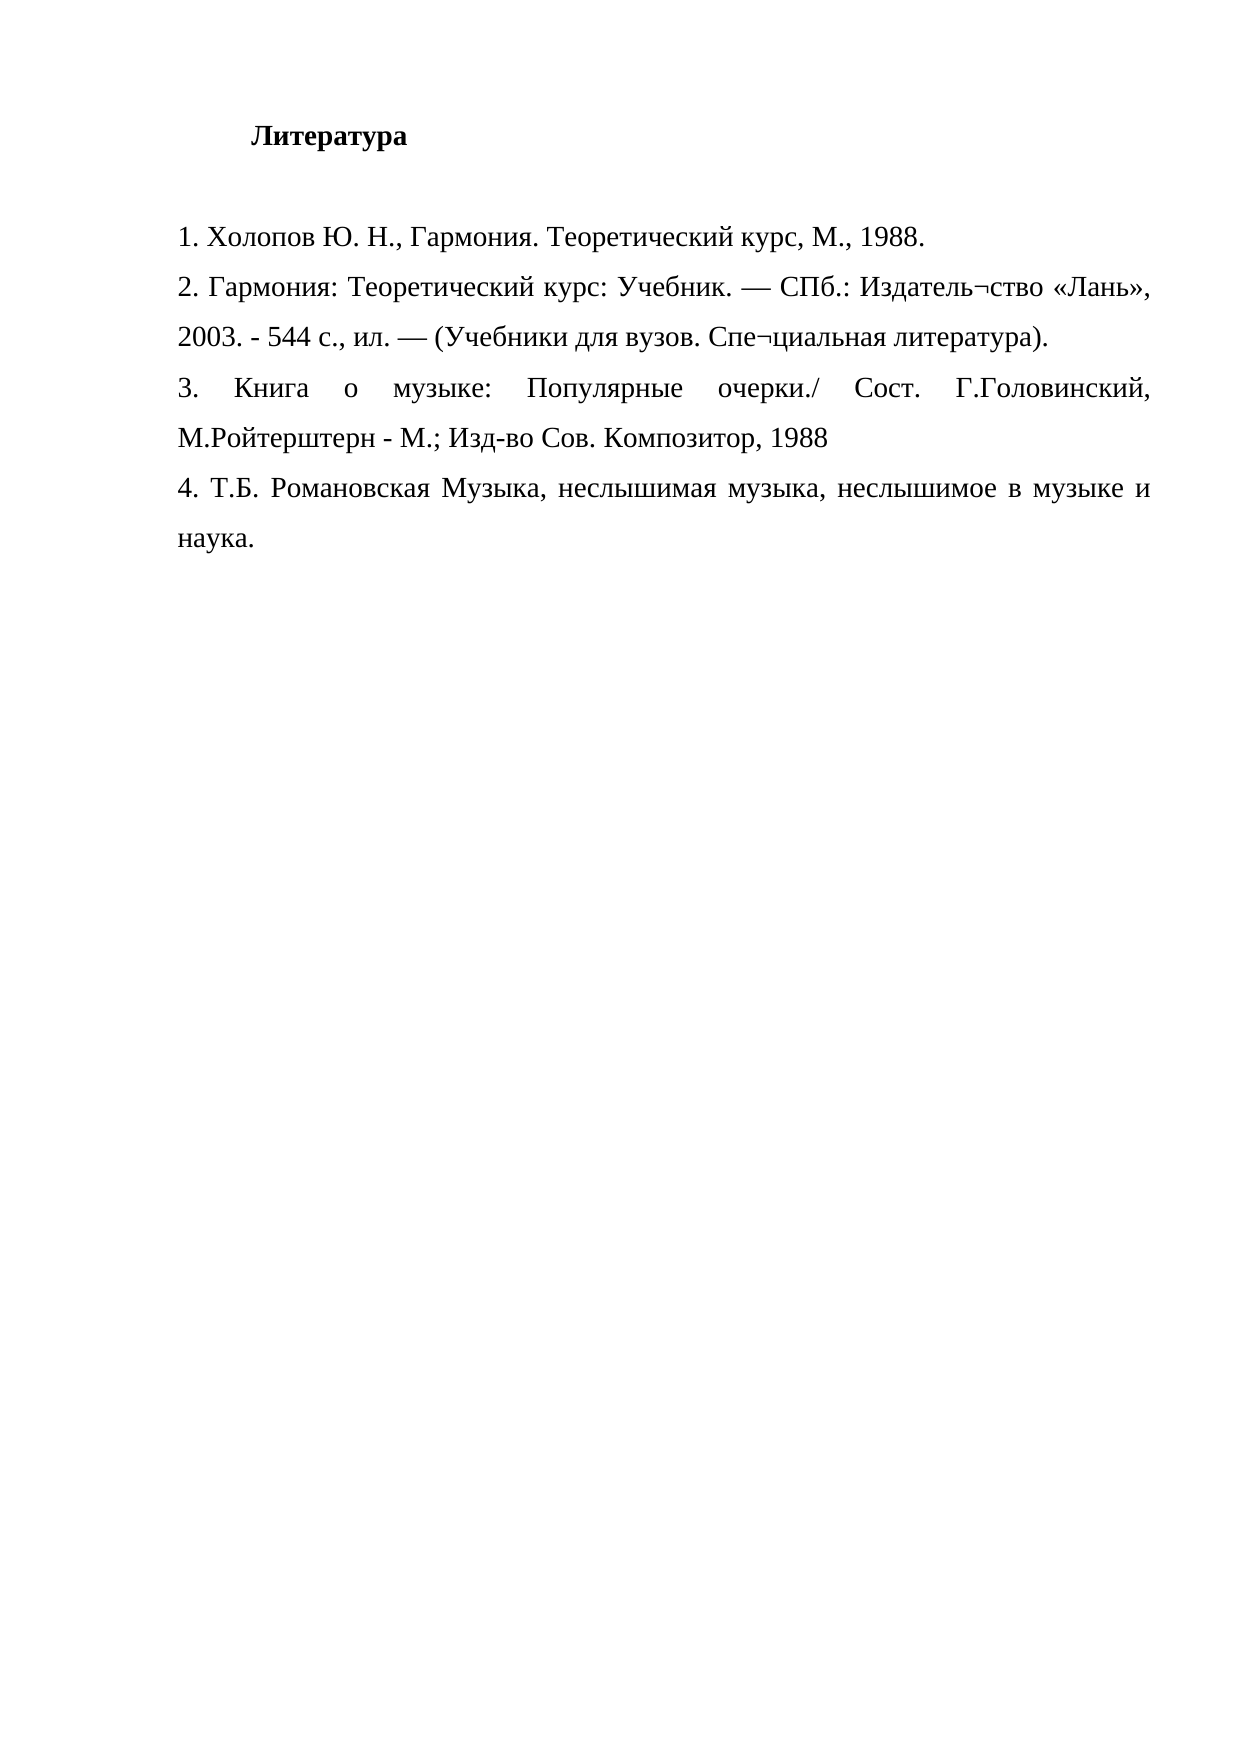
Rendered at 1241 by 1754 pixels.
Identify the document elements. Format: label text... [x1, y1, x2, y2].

text Литература [177, 118, 1152, 152]
text 1. Холопов Ю. Н., Гармония. Теоретический курс, М., 1988. [177, 219, 1152, 252]
text 3. Книга о музыке: Популярные очерки./ Сост. Г.Головинский, М.Ройтерштерн - М.; Изд-во Сов. Композитор, 1988 [177, 370, 1152, 453]
text 2. Гармония: Теоретический курс: Учебник. — СПб.: Издатель¬ство «Лань», 2003. - 544 с., ил. — (Учебники для вузов. Спе¬циальная литература). [177, 269, 1152, 353]
text 4. Т.Б. Романовская Музыка, неслышимая музыка, неслышимое в музыке и наука. [177, 470, 1152, 554]
